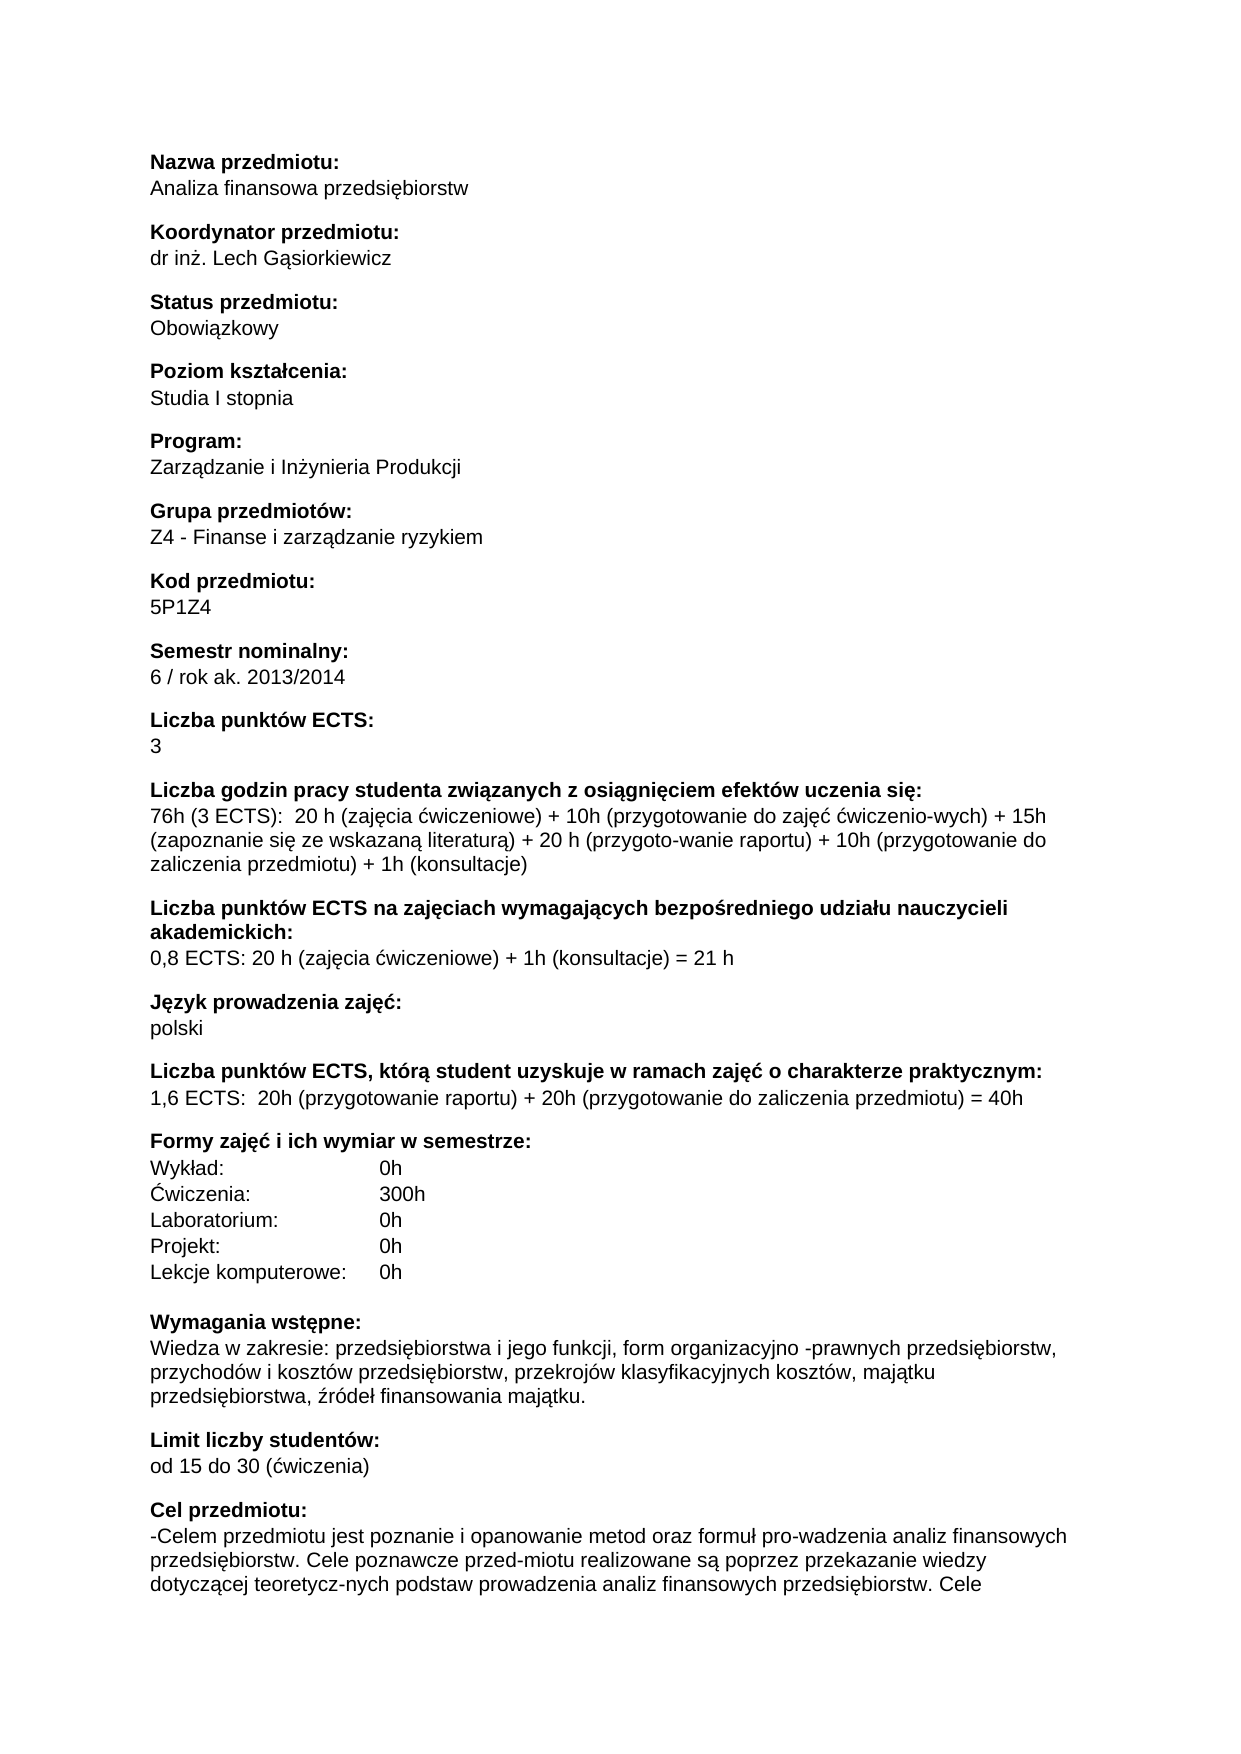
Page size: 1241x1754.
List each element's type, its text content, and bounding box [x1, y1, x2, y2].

text Nazwa przedmiotu: [150, 150, 1090, 174]
text Język prowadzenia zajęć: [150, 989, 1090, 1013]
text Koordynator przedmiotu: [150, 220, 1090, 244]
table_cell 300h [369, 1180, 597, 1206]
text polski [150, 1016, 1090, 1039]
text Z4 - Finanse i zarządzanie ryzykiem [150, 525, 1090, 549]
table_cell 0h [369, 1206, 597, 1232]
text od 15 do 30 (ćwiczenia) [150, 1454, 1090, 1478]
text Cel przedmiotu: [150, 1497, 1090, 1521]
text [150, 1523, 1090, 1595]
text Liczba punktów ECTS na zajęciach wymagających bezpośredniego udziału nauczycieli akademickich: [150, 896, 1090, 944]
text 5P1Z4 [150, 595, 1090, 619]
text Semestr nominalny: [150, 638, 1090, 662]
text Wymagania wstępne: [150, 1310, 1090, 1334]
text Studia I stopnia [150, 385, 1090, 409]
text Liczba punktów ECTS: [150, 708, 1090, 732]
text Analiza finansowa przedsiębiorstw [150, 176, 1090, 200]
text Poziom kształcenia: [150, 359, 1090, 383]
text Zarządzanie i Inżynieria Produkcji [150, 455, 1090, 479]
text Kod przedmiotu: [150, 569, 1090, 593]
table_cell Lekcje komputerowe: [140, 1260, 367, 1284]
table_cell Laboratorium: [140, 1208, 367, 1232]
text 3 [150, 734, 1090, 758]
text Grupa przedmiotów: [150, 499, 1090, 523]
text Obowiązkowy [150, 316, 1090, 339]
text 0,8 ECTS: 20 h (zajęcia ćwiczeniowe) + 1h (konsultacje) = 21 h [150, 946, 1090, 970]
text Liczba punktów ECTS, którą student uzyskuje w ramach zajęć o charakterze praktycznym: [150, 1059, 1090, 1083]
text 1,6 ECTS: 20h (przygotowanie raportu) + 20h (przygotowanie do zaliczenia przedmiotu) = 40h [150, 1085, 1090, 1109]
text dr inż. Lech Gąsiorkiewicz [150, 246, 1090, 270]
table_cell 0h [369, 1232, 597, 1258]
text Wiedza w zakresie: przedsiębiorstwa i jego funkcji, form organizacyjno -prawnych przedsiębiorstw, przychodów i kosztów przedsiębiorstw, przekrojów klasyfikacyjnych kosztów, majątku przedsiębiorstwa, źródeł finansowania majątku. [150, 1336, 1090, 1408]
text Liczba godzin pracy studenta związanych z osiągnięciem efektów uczenia się: [150, 778, 1090, 802]
table_cell Ćwiczenia: [140, 1182, 367, 1206]
table_cell 0h [369, 1258, 597, 1284]
table_cell Projekt: [140, 1234, 367, 1258]
text Formy zajęć i ich wymiar w semestrze: [150, 1129, 1090, 1153]
table_header 0h [369, 1156, 597, 1180]
text Status przedmiotu: [150, 289, 1090, 313]
text Limit liczby studentów: [150, 1428, 1090, 1452]
text 6 / rok ak. 2013/2014 [150, 664, 1090, 688]
text Program: [150, 429, 1090, 453]
text 76h (3 ECTS): 20 h (zajęcia ćwiczeniowe) + 10h (przygotowanie do zajęć ćwiczenio-wych) + 15h (zapoznanie się ze wskazaną literaturą) + 20 h (przygoto-wanie raportu) + 10h (przygotowanie do zaliczenia przedmiotu) + 1h (konsultacje) [150, 804, 1090, 876]
table_header Wykład: [140, 1156, 367, 1180]
